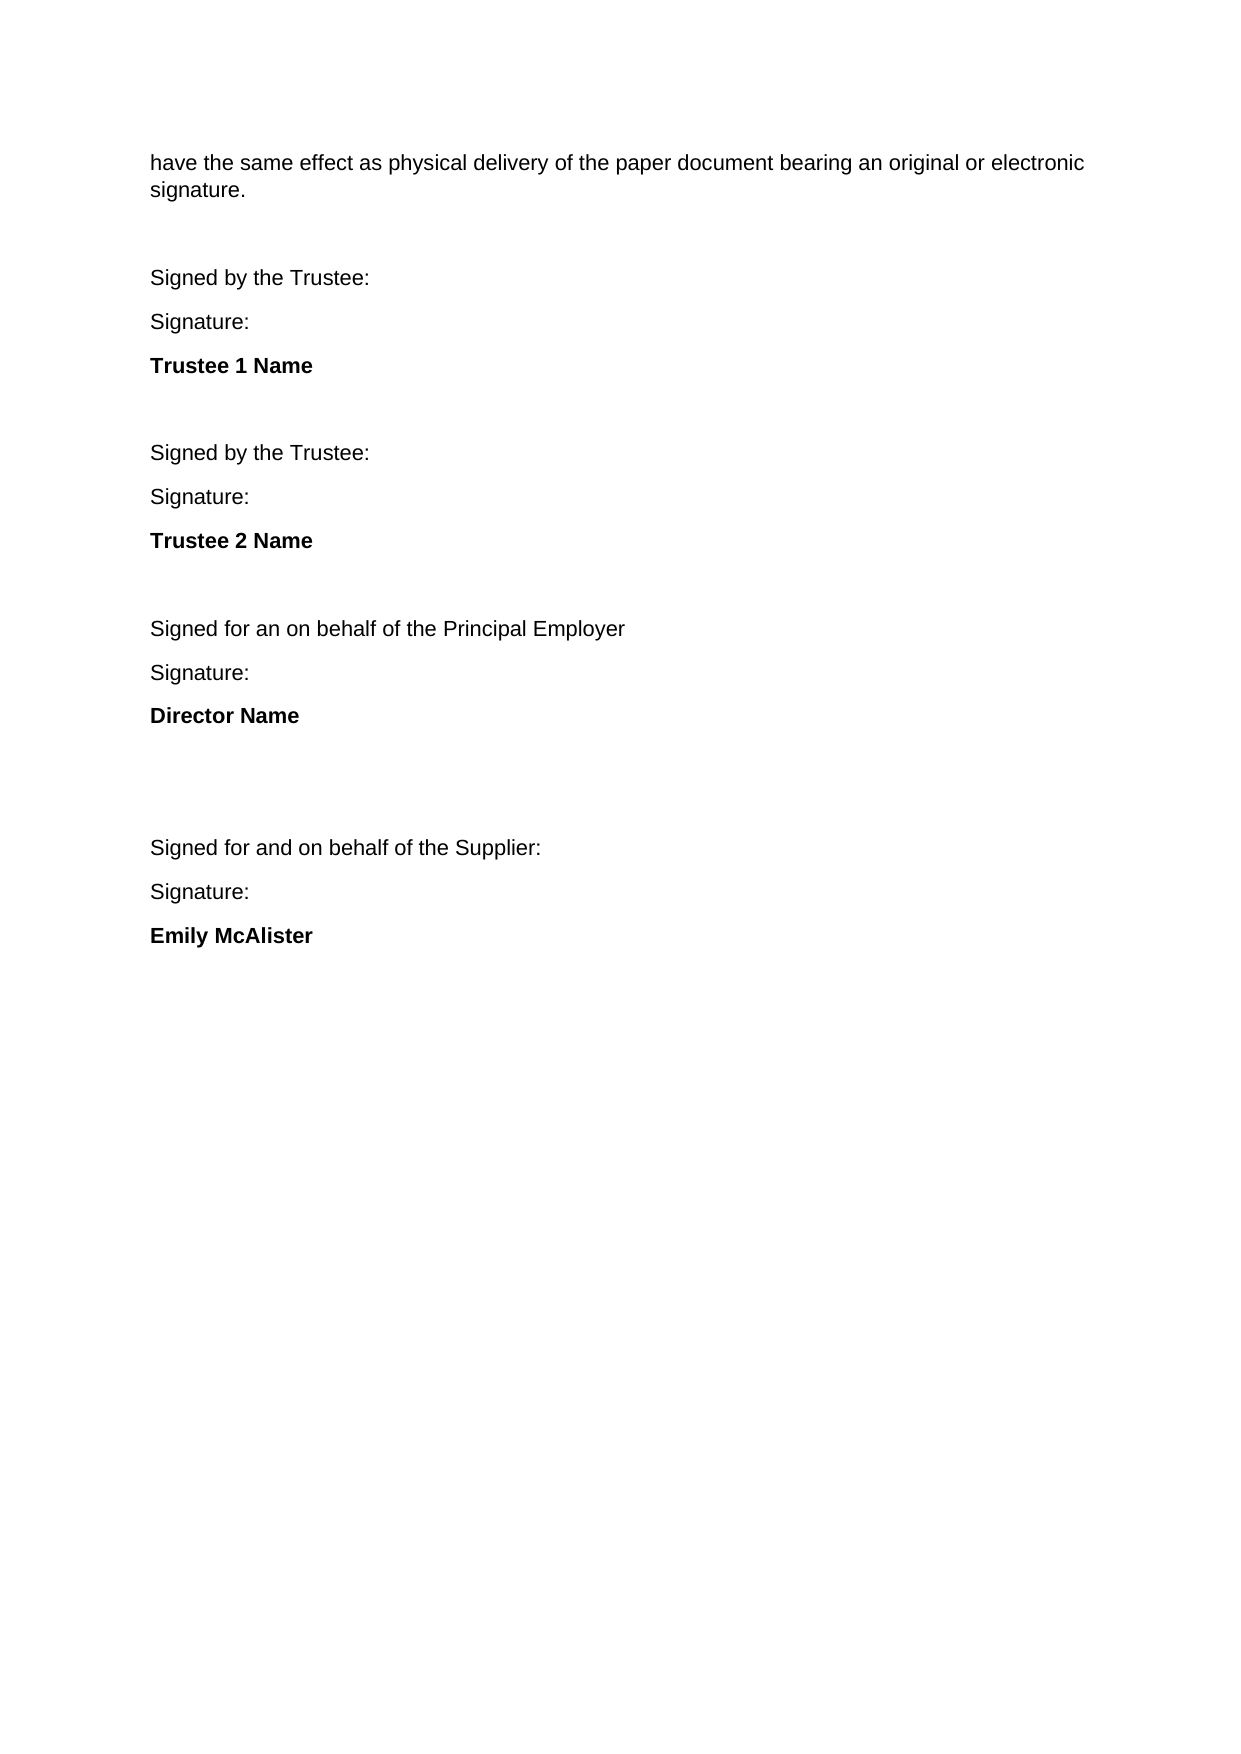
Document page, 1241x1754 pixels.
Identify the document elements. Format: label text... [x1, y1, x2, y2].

text Trustee 1 Name [150, 353, 1090, 378]
text Signed by the Trustee: [150, 265, 1090, 290]
text Signed for an on behalf of the Principal Employer [150, 616, 1090, 641]
text Signed for and on behalf of the Supplier: [150, 835, 1090, 860]
text Signature: [150, 484, 1090, 509]
text Signature: [150, 659, 1090, 685]
text Trustee 2 Name [150, 528, 1090, 553]
text Signature: [150, 309, 1090, 334]
text Signature: [150, 879, 1090, 904]
text Director Name [150, 703, 1090, 729]
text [150, 150, 1090, 202]
text Emily McAlister [150, 923, 1090, 948]
text Signed by the Trustee: [150, 440, 1090, 466]
